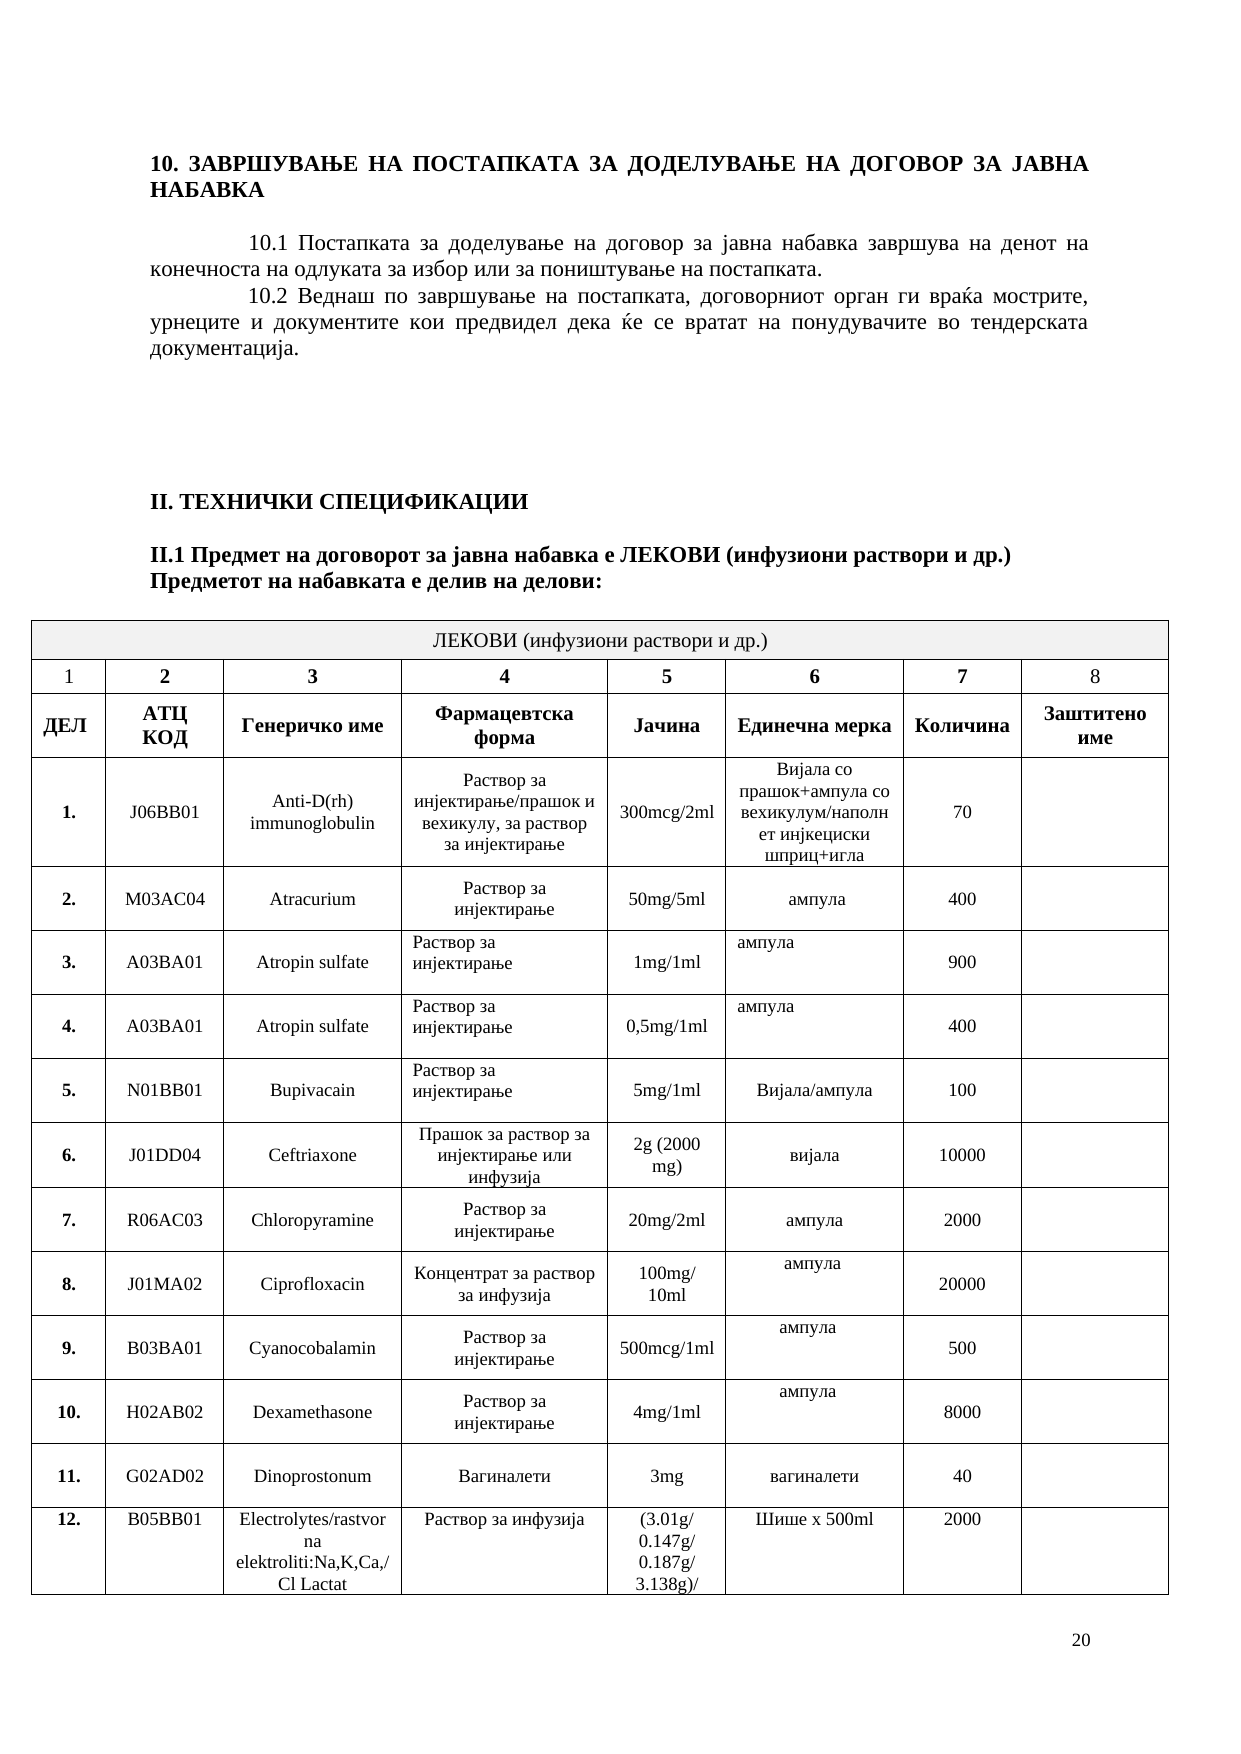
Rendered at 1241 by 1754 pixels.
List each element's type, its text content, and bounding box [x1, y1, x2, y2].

table_cell B03BA01 [106, 1316, 223, 1379]
table_cell Раствор за инјектирање [402, 867, 607, 930]
table_cell Вијала/ампула [726, 1059, 903, 1122]
table_header ЛЕКОВИ (инфузиони раствори и др.) [32, 621, 1168, 659]
table_cell H02AB02 [106, 1380, 223, 1443]
text II.1 Предмет на договорот за јавна набавка е ЛЕКОВИ (инфузиони раствори и др.) [150, 541, 1143, 567]
table_cell Вагиналети [402, 1444, 607, 1507]
table_cell 8 [1022, 660, 1168, 693]
table_cell 8. [32, 1252, 105, 1315]
table_cell 500 [904, 1316, 1021, 1379]
table_cell Chloropyramine [224, 1188, 401, 1251]
table_cell 50mg/5ml [608, 867, 725, 930]
table_cell вагиналети [726, 1444, 903, 1507]
table_cell 7 [904, 660, 1021, 693]
table_cell Anti-D(rh) immunoglobulin [224, 758, 401, 866]
table_cell 20mg/2ml [608, 1188, 725, 1251]
table_cell J01DD04 [106, 1123, 223, 1187]
text 10.2 Веднаш по завршување на постапката, договорниот орган ги враќа мострите, урнеците и документите кои предвидел дека ќе се вратат на понудувачите во тендерската документација. [150, 282, 1090, 361]
table_cell [1022, 1316, 1168, 1379]
table_cell [1022, 931, 1168, 994]
table_cell [1022, 995, 1168, 1058]
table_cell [608, 1508, 725, 1594]
table_cell 2 [106, 660, 223, 693]
table_cell Dexamethasone [224, 1380, 401, 1443]
table_cell Прашок за раствор за инјектирање или инфузија [402, 1123, 607, 1187]
table_cell 1 [32, 660, 105, 693]
table_cell 100 [904, 1059, 1021, 1122]
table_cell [224, 1508, 401, 1594]
text II. ТЕХНИЧКИ СПЕЦИФИКАЦИИ [150, 488, 1090, 514]
table_cell J01MA02 [106, 1252, 223, 1315]
table_cell [1022, 758, 1168, 866]
table_cell 5 [608, 660, 725, 693]
table_cell 5. [32, 1059, 105, 1122]
table_cell Cyanocobalamin [224, 1316, 401, 1379]
table_cell 400 [904, 867, 1021, 930]
table_cell 12. [32, 1508, 105, 1594]
table_cell Раствор за инфузија [402, 1508, 607, 1594]
table_cell [1022, 1508, 1168, 1594]
table_cell 300mcg/2ml [608, 758, 725, 866]
table_cell ампула [726, 1252, 903, 1315]
table_cell Заштитено име [1022, 694, 1168, 757]
table_cell 2000 [904, 1508, 1021, 1594]
table_cell 2g (2000 mg) [608, 1123, 725, 1187]
table_cell 500mcg/1ml [608, 1316, 725, 1379]
table_cell Dinoprostonum [224, 1444, 401, 1507]
table_cell [1022, 1252, 1168, 1315]
table_cell [1022, 1380, 1168, 1443]
table_cell 20000 [904, 1252, 1021, 1315]
table_cell 4 [402, 660, 607, 693]
table_cell 11. [32, 1444, 105, 1507]
table_cell Раствор за инјектирање [402, 1380, 607, 1443]
table_cell 6 [726, 660, 903, 693]
table_cell 100mg/10ml [608, 1252, 725, 1315]
table_cell 3. [32, 931, 105, 994]
table_cell Раствор за инјектирање/прашок и вехикулу, за раствор за инјектирање [402, 758, 607, 866]
table_cell B05BB01 [106, 1508, 223, 1594]
table_cell ампула [726, 931, 903, 994]
table_cell 4. [32, 995, 105, 1058]
table_cell Раствор за инјектирање [402, 995, 607, 1058]
table_cell 2. [32, 867, 105, 930]
table_cell 0,5mg/1ml [608, 995, 725, 1058]
table_cell ДЕЛ [32, 694, 105, 757]
text 10.1 Постапката за доделување на договор за јавна набавка завршува на денот на конечноста на одлуката за избор или за поништување на постапката. [150, 229, 1090, 282]
table_cell Ceftriaxone [224, 1123, 401, 1187]
table_cell 70 [904, 758, 1021, 866]
table_cell Концентрат за раствор за инфузија [402, 1252, 607, 1315]
table_cell 9. [32, 1316, 105, 1379]
table_cell M03AC04 [106, 867, 223, 930]
table_cell Раствор за инјектирање [402, 931, 607, 994]
table_cell [1022, 1188, 1168, 1251]
table_cell 2000 [904, 1188, 1021, 1251]
table_cell 6. [32, 1123, 105, 1187]
table_cell Шише х 500ml [726, 1508, 903, 1594]
table_cell 10. [32, 1380, 105, 1443]
table_cell 900 [904, 931, 1021, 994]
table_cell J06BB01 [106, 758, 223, 866]
table_cell A03BA01 [106, 931, 223, 994]
table_cell 400 [904, 995, 1021, 1058]
table_cell G02AD02 [106, 1444, 223, 1507]
text 10. ЗАВРШУВАЊЕ НА ПОСТАПКАТА ЗА ДОДЕЛУВАЊЕ НА ДОГОВОР ЗА ЈАВНА НАБАВКА [150, 150, 1090, 203]
table_cell N01BB01 [106, 1059, 223, 1122]
table_cell Ciprofloxacin [224, 1252, 401, 1315]
table_cell [1022, 867, 1168, 930]
table_cell ампула [726, 1316, 903, 1379]
table_cell Фармацевтска форма [402, 694, 607, 757]
table_cell R06AC03 [106, 1188, 223, 1251]
table_cell 3 [224, 660, 401, 693]
table_cell Раствор за инјектирање [402, 1059, 607, 1122]
table_cell АТЦ КОД [106, 694, 223, 757]
table_cell 5mg/1ml [608, 1059, 725, 1122]
table_cell Генеричко име [224, 694, 401, 757]
table_cell 10000 [904, 1123, 1021, 1187]
table_cell ампула [726, 995, 903, 1058]
table_cell 8000 [904, 1380, 1021, 1443]
table_cell ампула [726, 867, 903, 930]
table_cell [1022, 1123, 1168, 1187]
table_cell Вијала со прашок+ампула со вехикулум/наполнет инјкециски шприц+игла [726, 758, 903, 866]
table_cell [1022, 1059, 1168, 1122]
table_cell Atropin sulfate [224, 931, 401, 994]
table_cell 1. [32, 758, 105, 866]
table_cell Раствор за инјектирање [402, 1188, 607, 1251]
table_cell Количина [904, 694, 1021, 757]
table_cell Atracurium [224, 867, 401, 930]
table_cell вијала [726, 1123, 903, 1187]
table_cell ампула [726, 1380, 903, 1443]
table_cell [1022, 1444, 1168, 1507]
table_cell Bupivacain [224, 1059, 401, 1122]
table_cell 40 [904, 1444, 1021, 1507]
table_cell A03BA01 [106, 995, 223, 1058]
table_cell 4mg/1ml [608, 1380, 725, 1443]
table_cell Јачина [608, 694, 725, 757]
text Предметот на набавката е делив на делови: [150, 567, 1090, 593]
table_cell Раствор за инјектирање [402, 1316, 607, 1379]
table_cell 1mg/1ml [608, 931, 725, 994]
table_cell Atropin sulfate [224, 995, 401, 1058]
table_cell 3mg [608, 1444, 725, 1507]
table_cell 7. [32, 1188, 105, 1251]
table_cell Единечна мерка [726, 694, 903, 757]
table_cell ампула [726, 1188, 903, 1251]
